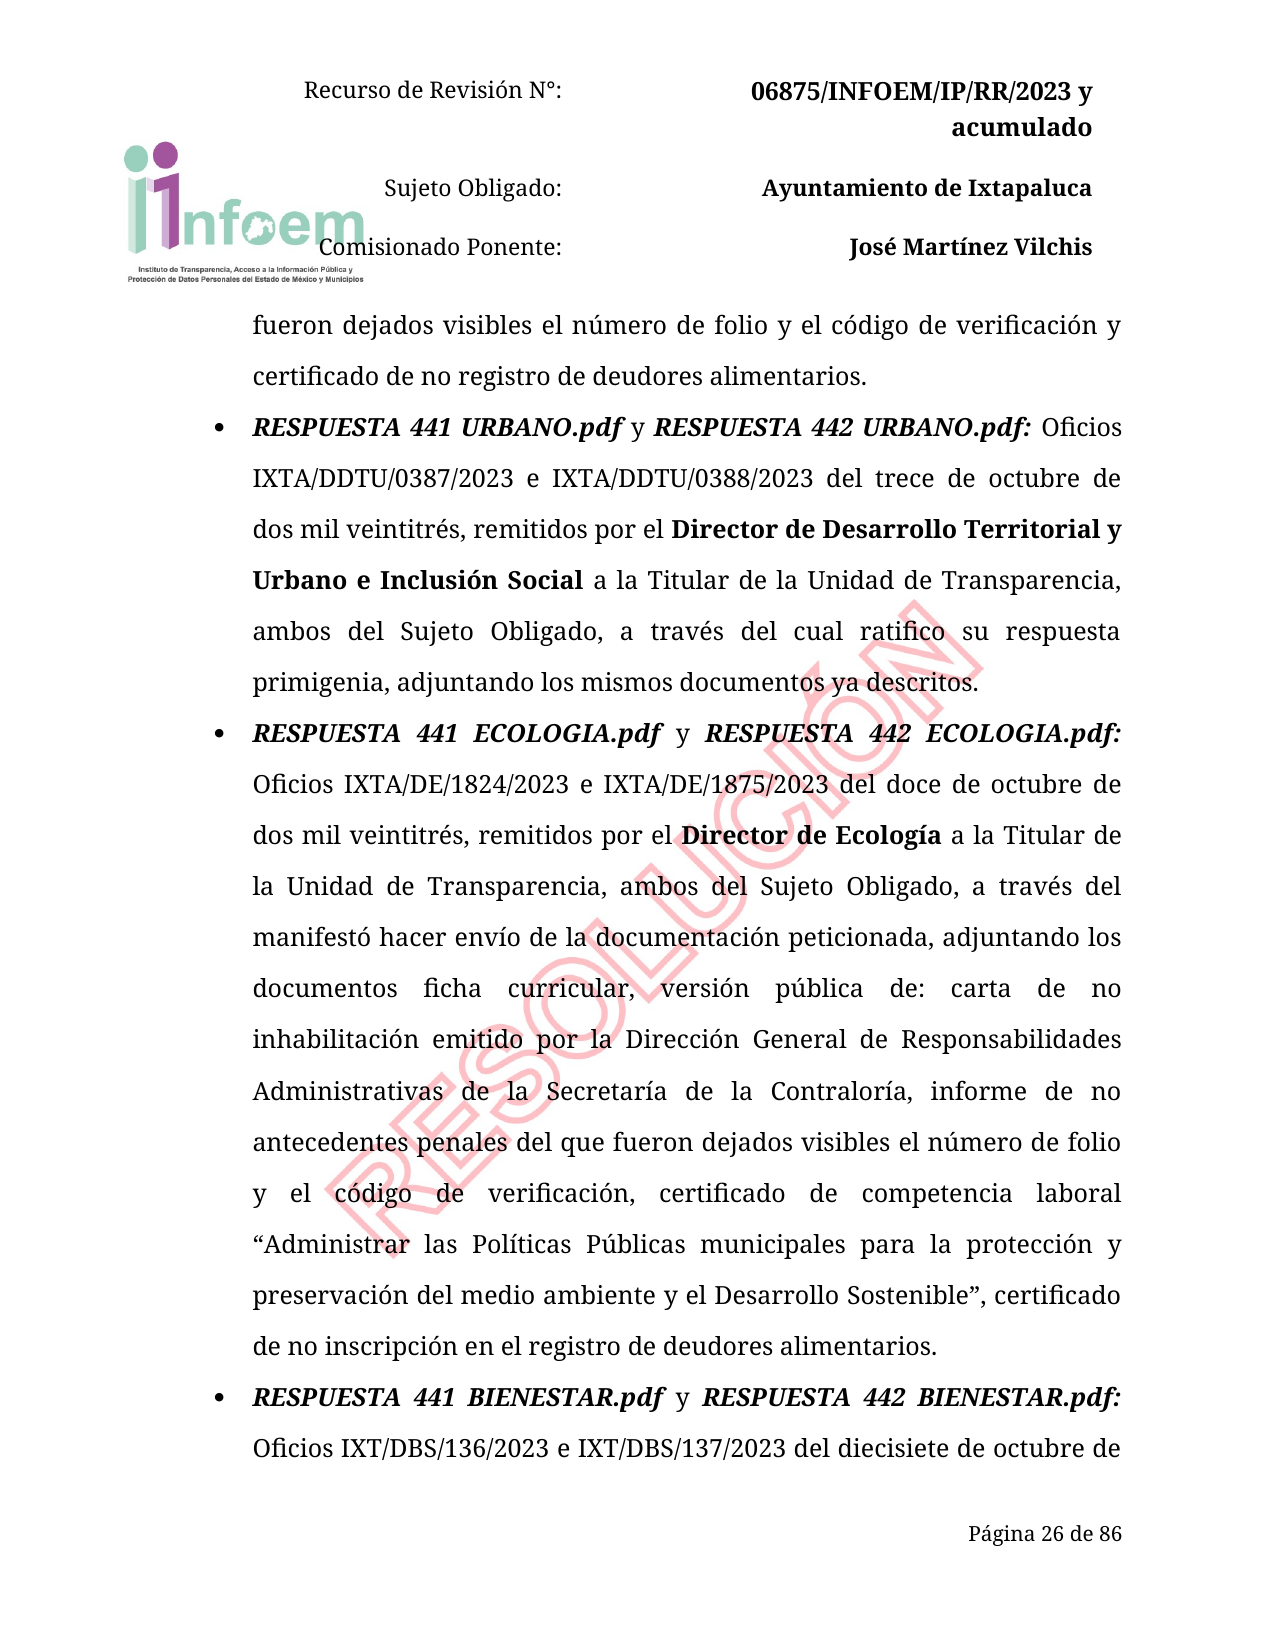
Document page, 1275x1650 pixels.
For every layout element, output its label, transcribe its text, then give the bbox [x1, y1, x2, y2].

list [215, 307, 1122, 393]
picture [5, 81, 1270, 1650]
list RESPUESTA 441 URBANO.pdf y RESPUESTA 442 URBANO.pdf: Oficios IXTA/DDTU/0387/2023 e IXTA/DDTU/0388/2023 del trece de octubre de dos mil veintitrés, remitidos por el Director de Desarrollo Territorial y Urbano e Inclusión Social a la Titular de la Unidad de Transparencia, ambos del Sujeto Obligado, a través del cual ratifico su respuesta primigenia, adjuntando los mismos documentos ya descritos. [215, 409, 1122, 699]
list RESPUESTA 441 ECOLOGIA.pdf y RESPUESTA 442 ECOLOGIA.pdf: Oficios IXTA/DE/1824/2023 e IXTA/DE/1875/2023 del doce de octubre de dos mil veintitrés, remitidos por el Director de Ecología a la Titular de la Unidad de Transparencia, ambos del Sujeto Obligado, a través del manifestó hacer envío de la documentación peticionada, adjuntando los documentos ficha curricular, versión pública de: carta de no inhabilitación emitido por la Dirección General de Responsabilidades Administrativas de la Secretaría de la Contraloría, informe de no antecedentes penales del que fueron dejados visibles el número de folio y el código de verificación, certificado de competencia laboral “Administrar las Políticas Públicas municipales para la protección y preservación del medio ambiente y el Desarrollo Sostenible”, certificado de no inscripción en el registro de deudores alimentarios. [215, 716, 1122, 1362]
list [215, 1379, 1122, 1464]
